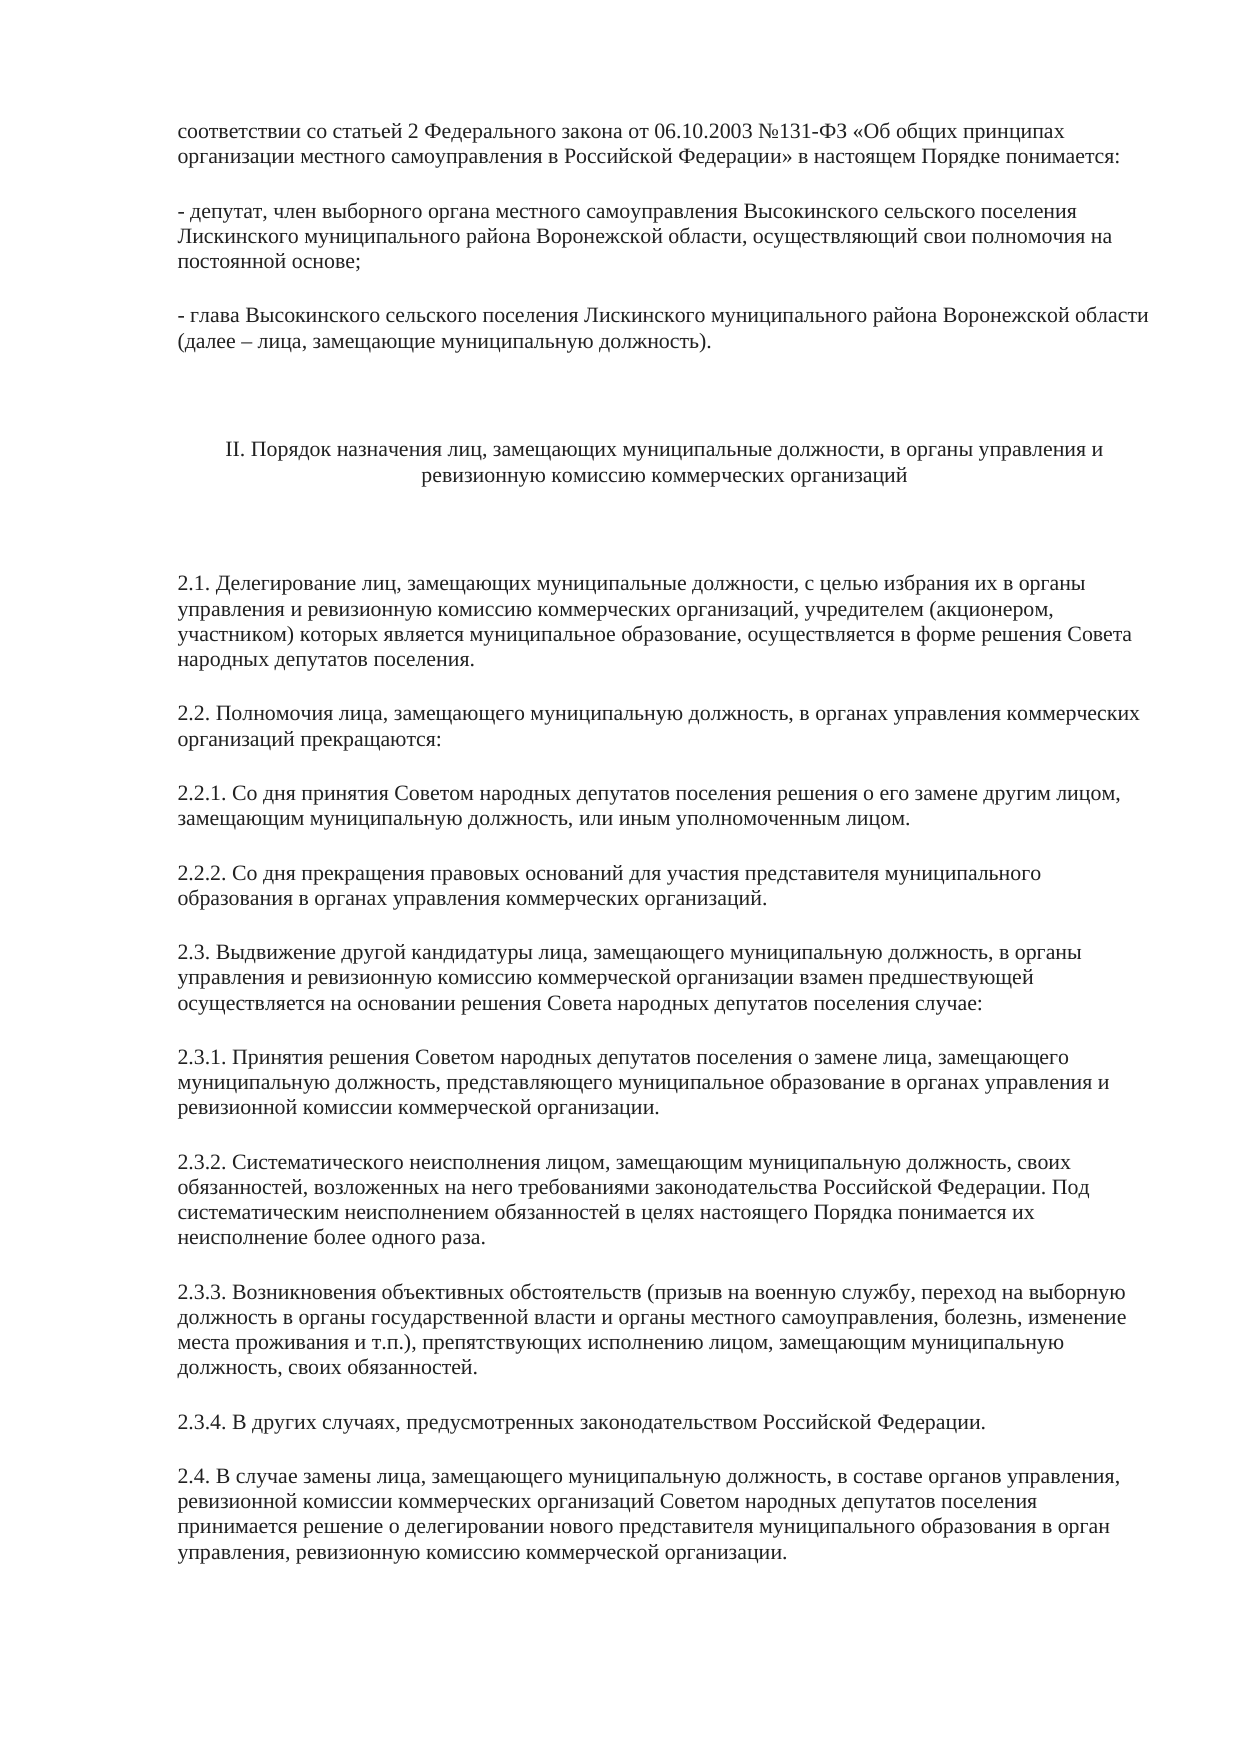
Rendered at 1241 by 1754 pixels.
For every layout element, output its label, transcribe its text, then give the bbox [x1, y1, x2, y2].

text 2.2. Полномочия лица, замещающего муниципальную должность, в органах управления коммерческих организаций прекращаются: [177, 700, 1152, 751]
text 2.3.4. В других случаях, предусмотренных законодательством Российской Федерации. [177, 1409, 1152, 1434]
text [177, 118, 1152, 168]
text II. Порядок назначения лиц, замещающих муниципальные должности, в органы управления и ревизионную комиссию коммерческих организаций [177, 436, 1152, 487]
text 2.3.1. Принятия решения Советом народных депутатов поселения о замене лица, замещающего муниципальную должность, представляющего муниципальное образование в органах управления и ревизионной комиссии коммерческой организации. [177, 1044, 1152, 1119]
text 2.3.2. Систематического неисполнения лицом, замещающим муниципальную должность, своих обязанностей, возложенных на него требованиями законодательства Российской Федерации. Под систематическим неисполнением обязанностей в целях настоящего Порядка понимается их неисполнение более одного раза. [177, 1149, 1152, 1249]
text - глава Высокинского сельского поселения Лискинского муниципального района Воронежской области (далее – лица, замещающие муниципальную должность). [177, 302, 1152, 353]
text 2.2.2. Со дня прекращения правовых оснований для участия представителя муниципального образования в органах управления коммерческих организаций. [177, 859, 1152, 910]
text 2.4. В случае замены лица, замещающего муниципальную должность, в составе органов управления, ревизионной комиссии коммерческих организаций Советом народных депутатов поселения принимается решение о делегировании нового представителя муниципального образования в орган управления, ревизионную комиссию коммерческой организации. [177, 1463, 1152, 1564]
text - депутат, член выборного органа местного самоуправления Высокинского сельского поселения Лискинского муниципального района Воронежской области, осуществляющий свои полномочия на постоянной основе; [177, 198, 1152, 273]
text 2.3. Выдвижение другой кандидатуры лица, замещающего муниципальную должность, в органы управления и ревизионную комиссию коммерческой организации взамен предшествующей осуществляется на основании решения Совета народных депутатов поселения случае: [177, 939, 1152, 1015]
text 2.2.1. Со дня принятия Советом народных депутатов поселения решения о его замене другим лицом, замещающим муниципальную должность, или иным уполномоченным лицом. [177, 780, 1152, 830]
text 2.3.3. Возникновения объективных обстоятельств (призыв на военную службу, переход на выборную должность в органы государственной власти и органы местного самоуправления, болезнь, изменение места проживания и т.п.), препятствующих исполнению лицом, замещающим муниципальную должность, своих обязанностей. [177, 1279, 1152, 1379]
text 2.1. Делегирование лиц, замещающих муниципальные должности, с целью избрания их в органы управления и ревизионную комиссию коммерческих организаций, учредителем (акционером, участником) которых является муниципальное образование, осуществляется в форме решения Совета народных депутатов поселения. [177, 570, 1152, 671]
